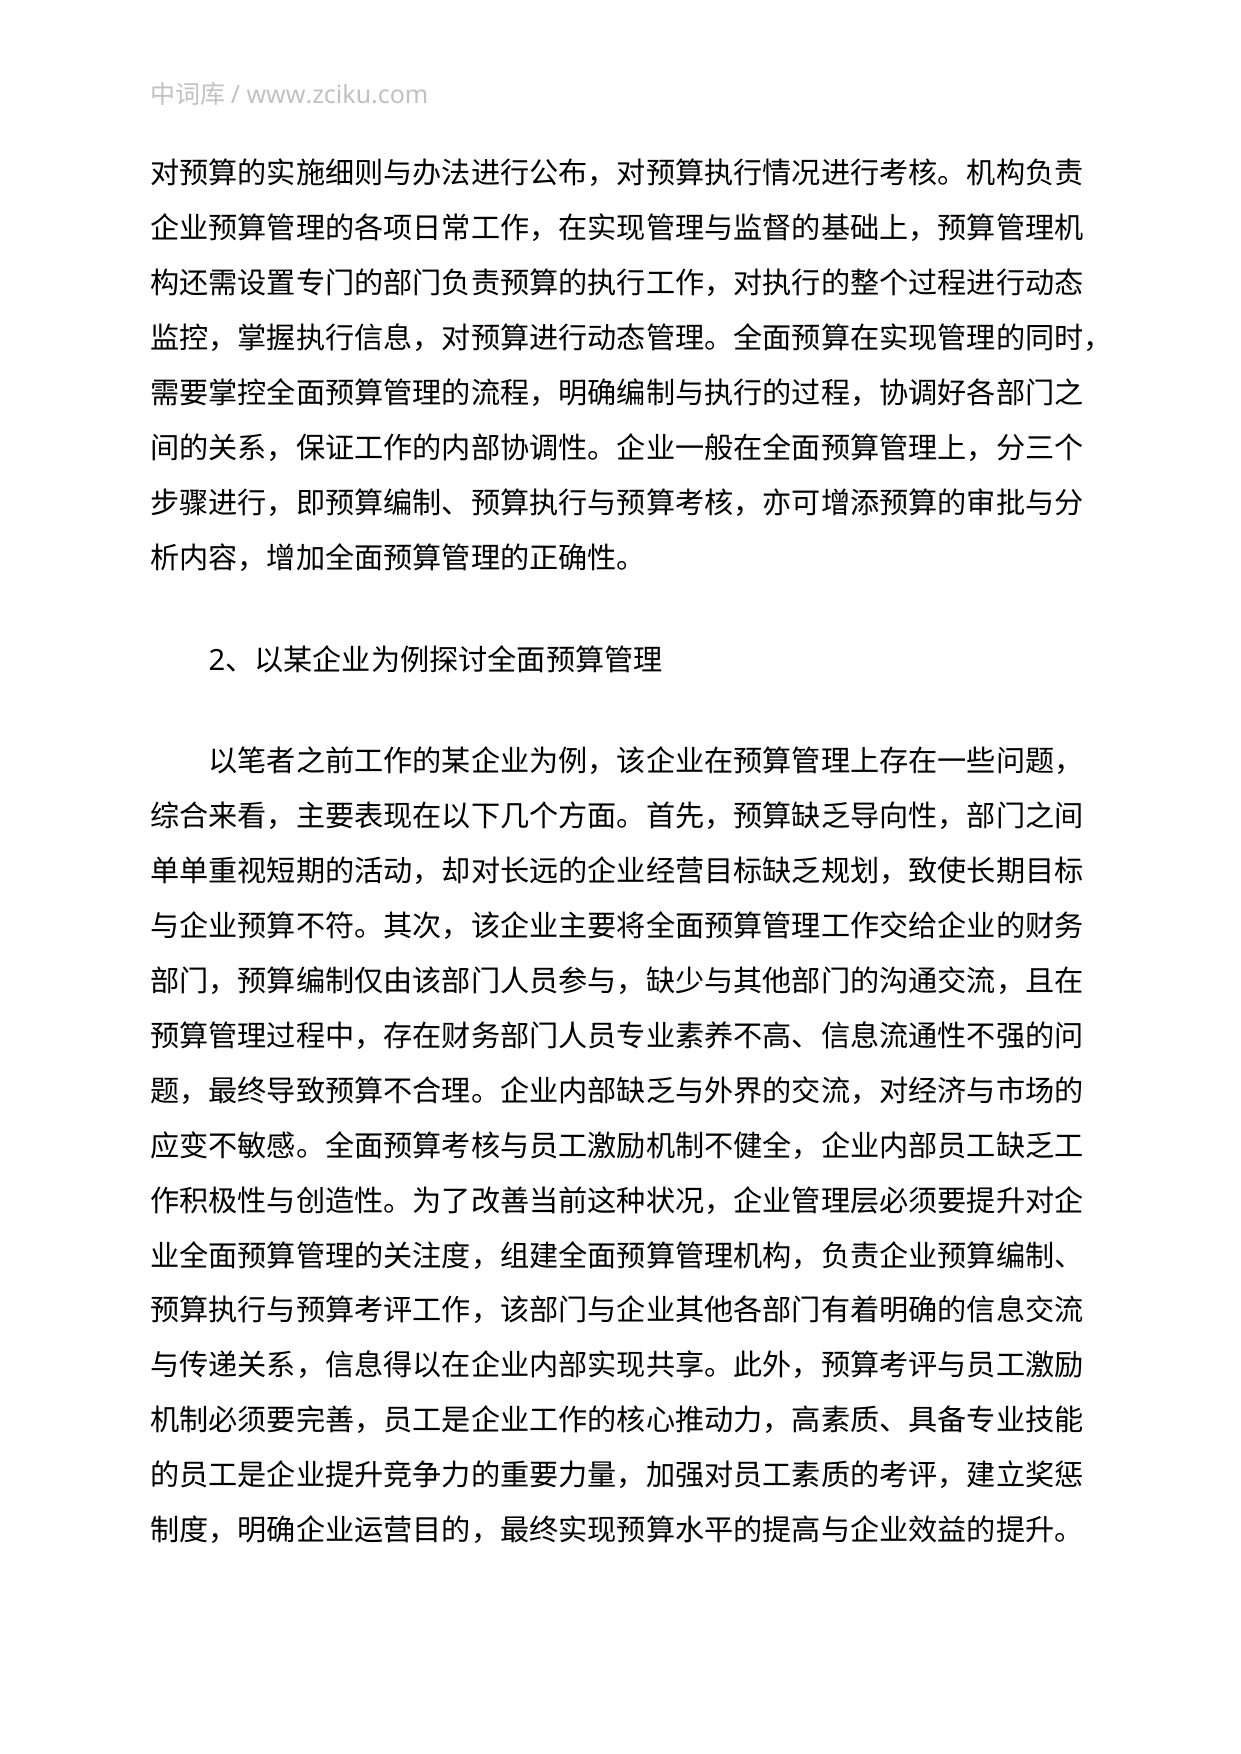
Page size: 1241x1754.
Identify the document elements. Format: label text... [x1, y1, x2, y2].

text 以笔者之前工作的某企业为例，该企业在预算管理上存在一些问题，综合来看，主要表现在以下几个方面。首先，预算缺乏导向性，部门之间单单重视短期的活动，却对长远的企业经营目标缺乏规划，致使长期目标与企业预算不符。其次，该企业主要将全面预算管理工作交给企业的财务部门，预算编制仅由该部门人员参与，缺少与其他部门的沟通交流，且在预算管理过程中，存在财务部门人员专业素养不高、信息流通性不强的问题，最终导致预算不合理。企业内部缺乏与外界的交流，对经济与市场的应变不敏感。全面预算考核与员工激励机制不健全，企业内部员工缺乏工作积极性与创造性。为了改善当前这种状况，企业管理层必须要提升对企业全面预算管理的关注度，组建全面预算管理机构，负责企业预算编制、预算执行与预算考评工作，该部门与企业其他各部门有着明确的信息交流与传递关系，信息得以在企业内部实现共享。此外，预算考评与员工激励机制必须要完善，员工是企业工作的核心推动力，高素质、具备专业技能的员工是企业提升竞争力的重要力量，加强对员工素质的考评，建立奖惩制度，明确企业运营目的，最终实现预算水平的提高与企业效益的提升。 [150, 738, 1090, 1549]
text 2、以某企业为例探讨全面预算管理 [150, 636, 1090, 678]
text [150, 150, 1090, 577]
